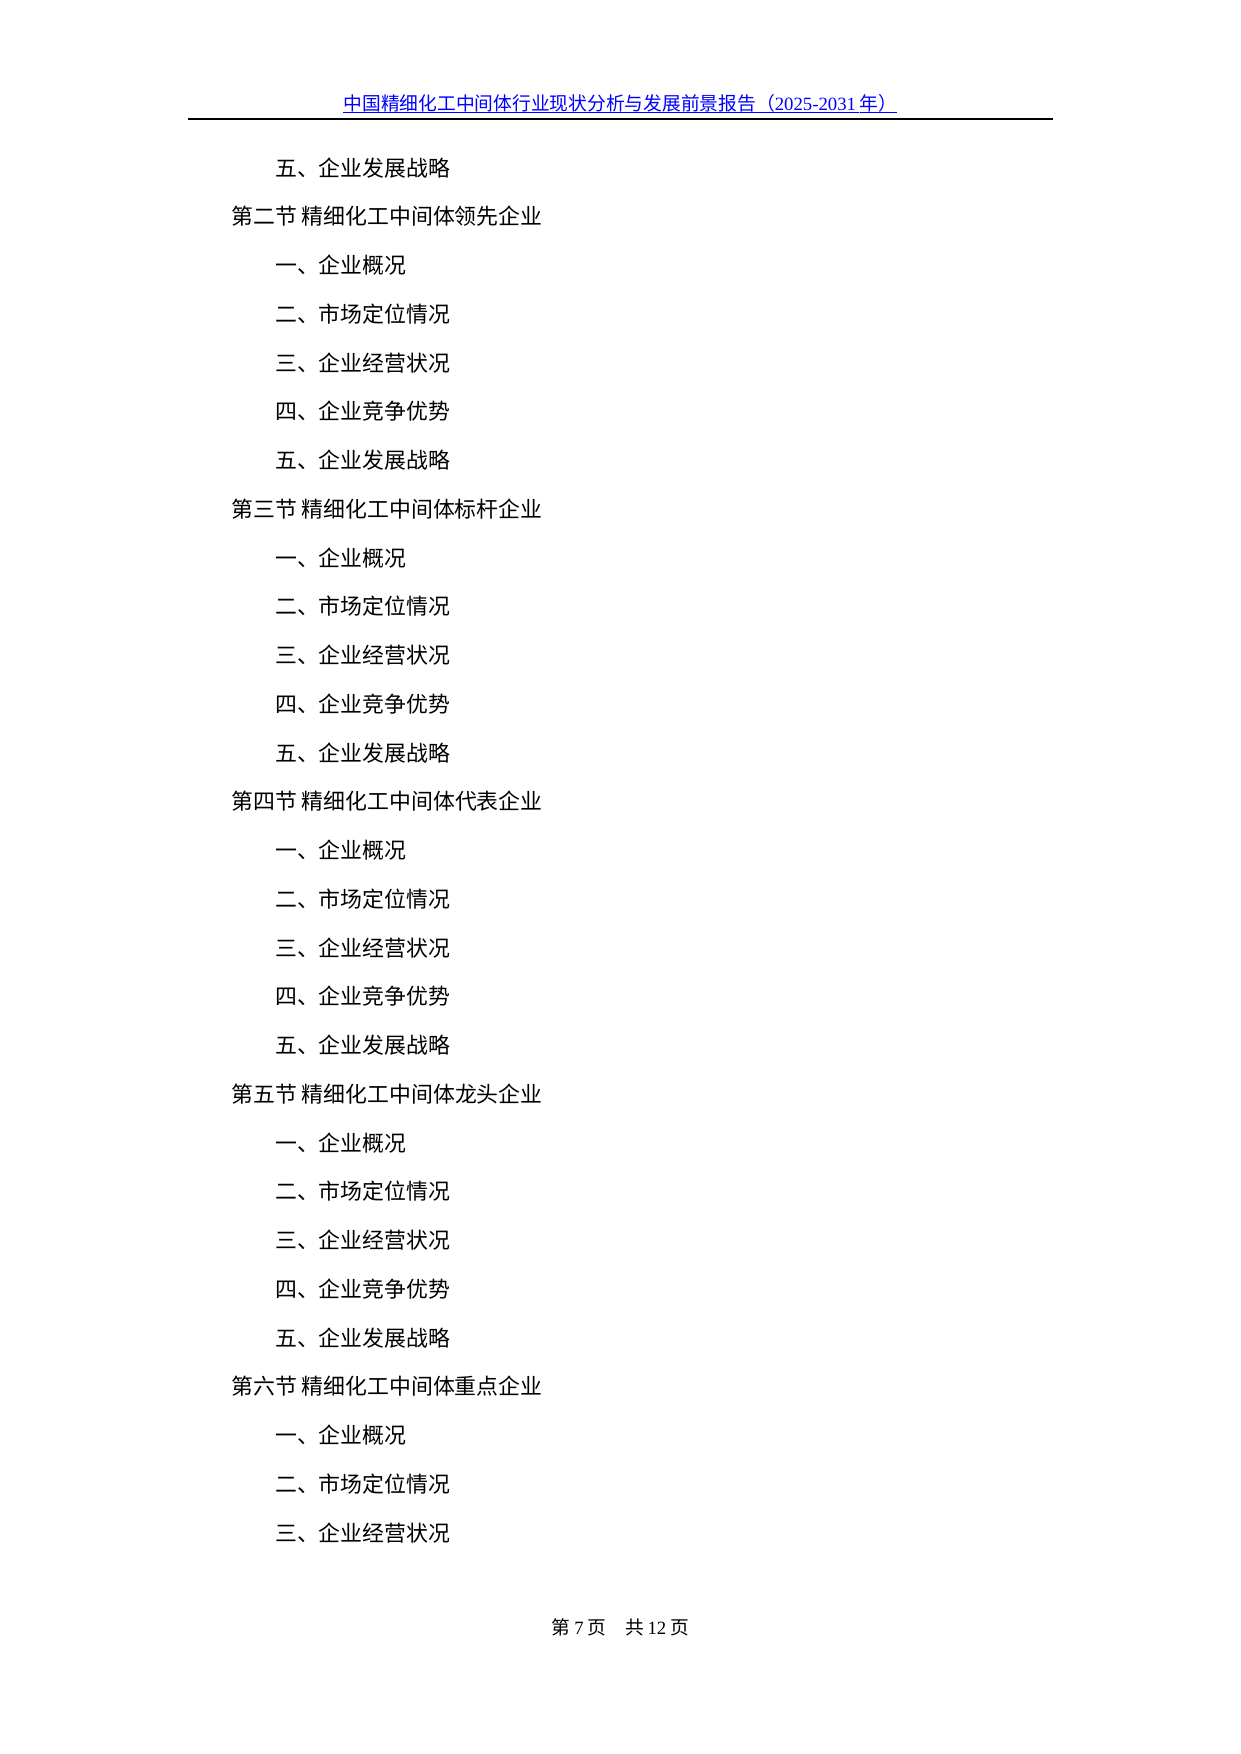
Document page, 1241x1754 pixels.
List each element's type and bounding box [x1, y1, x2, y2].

text [187, 150, 1053, 1548]
